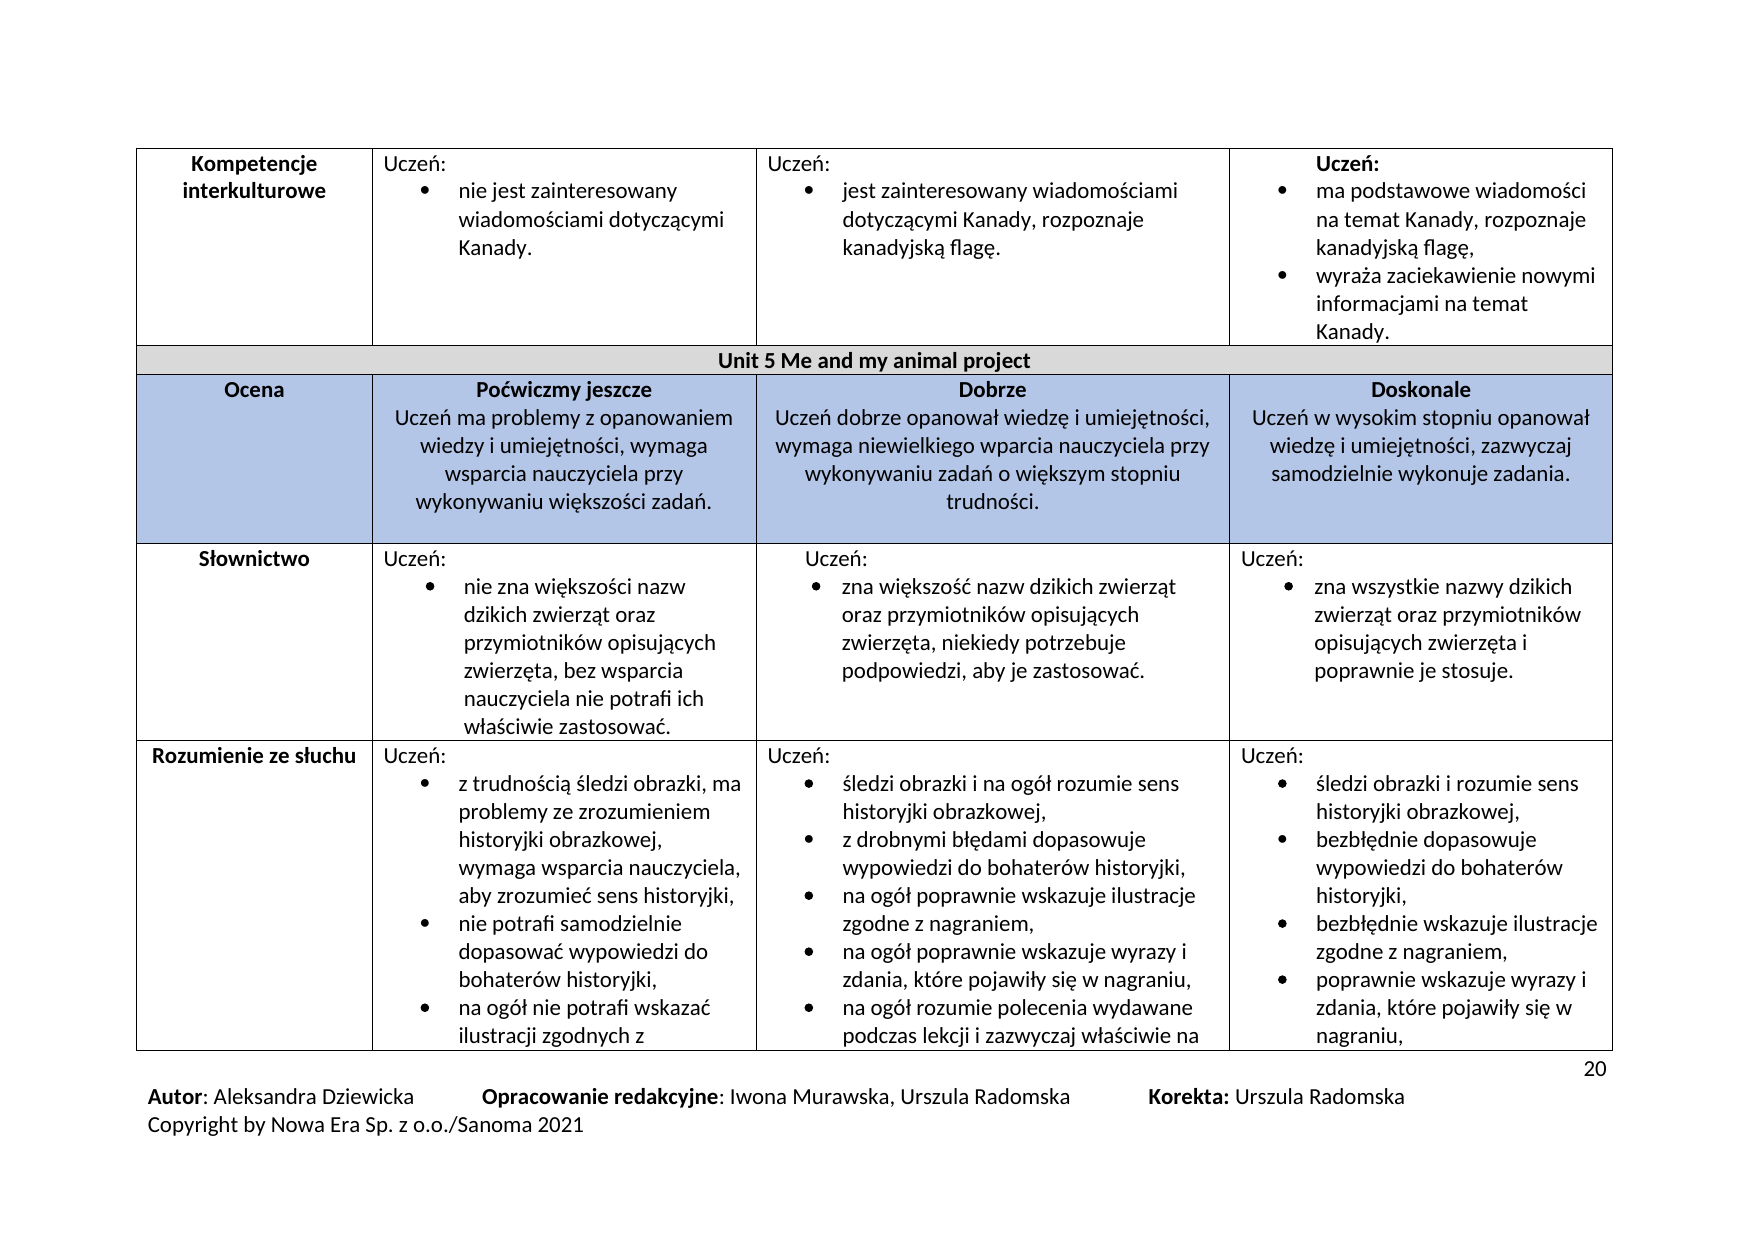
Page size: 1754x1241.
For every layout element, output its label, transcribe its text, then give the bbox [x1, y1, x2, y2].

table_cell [757, 741, 1229, 1049]
table_cell Unit 5 Me and my animal project [137, 346, 1612, 374]
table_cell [1230, 741, 1612, 1049]
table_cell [137, 741, 372, 1049]
table_cell Ocena [137, 375, 372, 543]
table_cell Uczeń: zna wszystkie nazwy dzikich zwierząt oraz przymiotników opisujących zwierzęta i poprawnie je stosuje. [1230, 544, 1612, 740]
table_cell Poćwiczmy jeszcze Uczeń ma problemy z opanowaniem wiedzy i umiejętności, wymaga wsparcia nauczyciela przy wykonywaniu większości zadań. [373, 375, 756, 543]
table_cell Uczeń: zna większość nazw dzikich zwierząt oraz przymiotników opisujących zwierzęta, niekiedy potrzebuje podpowiedzi, aby je zastosować. [757, 544, 1229, 740]
table_cell Kompetencje interkulturowe [137, 149, 372, 345]
table_cell Dobrze Uczeń dobrze opanował wiedzę i umiejętności, wymaga niewielkiego wparcia nauczyciela przy wykonywaniu zadań o większym stopniu trudności. [757, 375, 1229, 543]
table_cell Doskonale Uczeń w wysokim stopniu opanował wiedzę i umiejętności, zazwyczaj samodzielnie wykonuje zadania. [1230, 375, 1612, 543]
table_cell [373, 741, 756, 1049]
table_cell Słownictwo [137, 544, 372, 740]
table_cell Uczeń: nie jest zainteresowany wiadomościami dotyczącymi Kanady. [373, 149, 756, 345]
table_cell Uczeń: nie zna większości nazw dzikich zwierząt oraz przymiotników opisujących zwierzęta, bez wsparcia nauczyciela nie potrafi ich właściwie zastosować. [373, 544, 756, 740]
table_cell Uczeń: ma podstawowe wiadomości na temat Kanady, rozpoznaje kanadyjską flagę, wyraża zaciekawienie nowymi informacjami na temat Kanady. [1230, 149, 1612, 345]
table_cell Uczeń: jest zainteresowany wiadomościami dotyczącymi Kanady, rozpoznaje kanadyjską flagę. [757, 149, 1229, 345]
